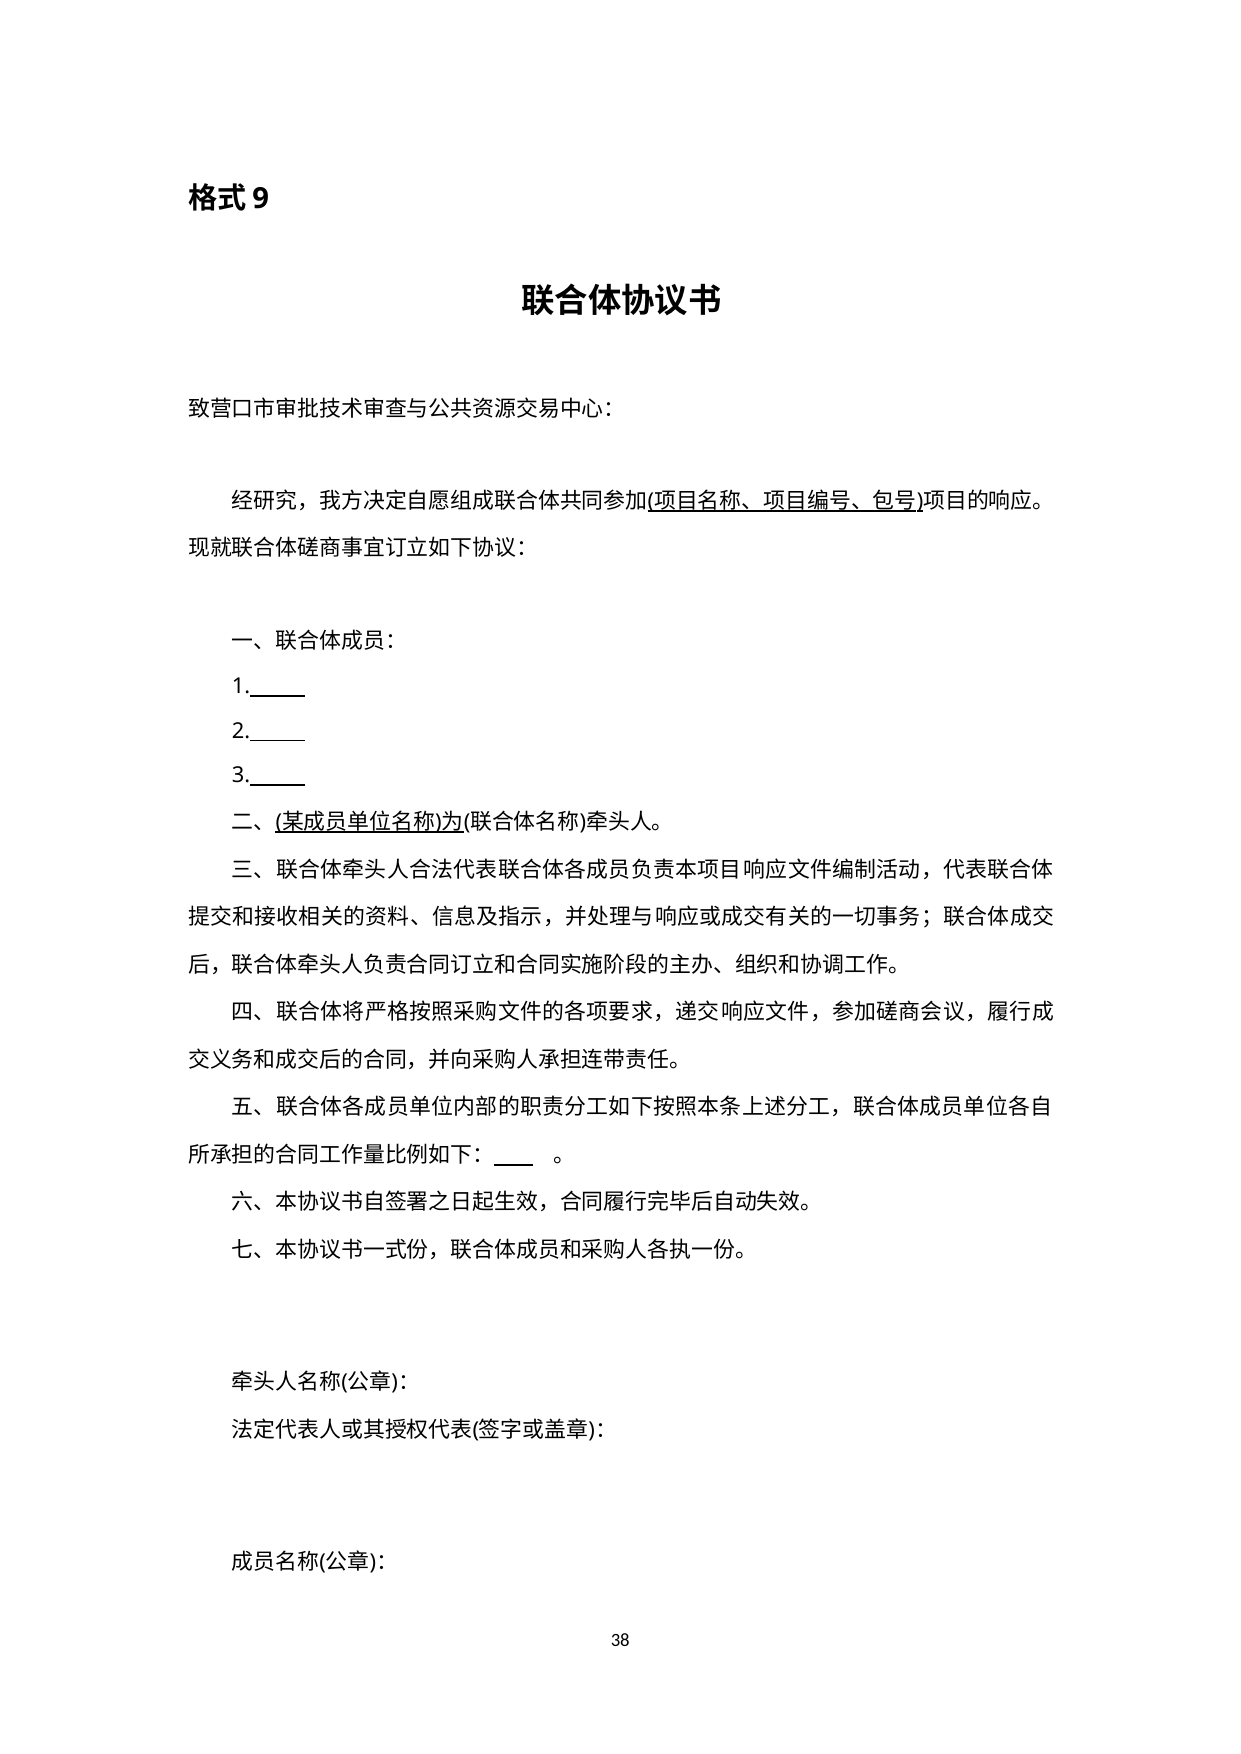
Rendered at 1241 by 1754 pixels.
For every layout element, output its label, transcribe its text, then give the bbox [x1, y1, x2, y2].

text 2. [188, 715, 1054, 744]
text 成员名称(公章)： [188, 1544, 1054, 1576]
text 法定代表人或其授权代表(签字或盖章)： [188, 1412, 1054, 1443]
text 七、本协议书一式份，联合体成员和采购人各执一份。 [188, 1232, 1054, 1263]
text 1. [188, 670, 1054, 700]
text 六、本协议书自签署之日起生效，合同履行完毕后自动失效。 [188, 1184, 1054, 1216]
text 牵头人名称(公章)： [188, 1364, 1054, 1396]
text 一、联合体成员： [188, 623, 1054, 654]
text 经研究，我方决定自愿组成联合体共同参加(项目名称、项目编号、包号)项目的响应。现就联合体磋商事宜订立如下协议： [188, 483, 1054, 562]
text 三、联合体牵头人合法代表联合体各成员负责本项目响应文件编制活动，代表联合体提交和接收相关的资料、信息及指示，并处理与响应或成交有关的一切事务；联合体成交后，联合体牵头人负责合同订立和合同实施阶段的主办、组织和协调工作。 [188, 852, 1054, 978]
text 联合体协议书 [188, 274, 1054, 322]
text 3. [188, 759, 1054, 789]
text 二、(某成员单位名称)为(联合体名称)牵头人。 [188, 804, 1054, 836]
text 四、联合体将严格按照采购文件的各项要求，递交响应文件，参加磋商会议，履行成交义务和成交后的合同，并向采购人承担连带责任。 [188, 994, 1054, 1073]
text 五、联合体各成员单位内部的职责分工如下按照本条上述分工，联合体成员单位各自所承担的合同工作量比例如下： 。 [188, 1089, 1054, 1168]
text 致： [188, 391, 1054, 422]
text 格式9 [188, 162, 1052, 229]
